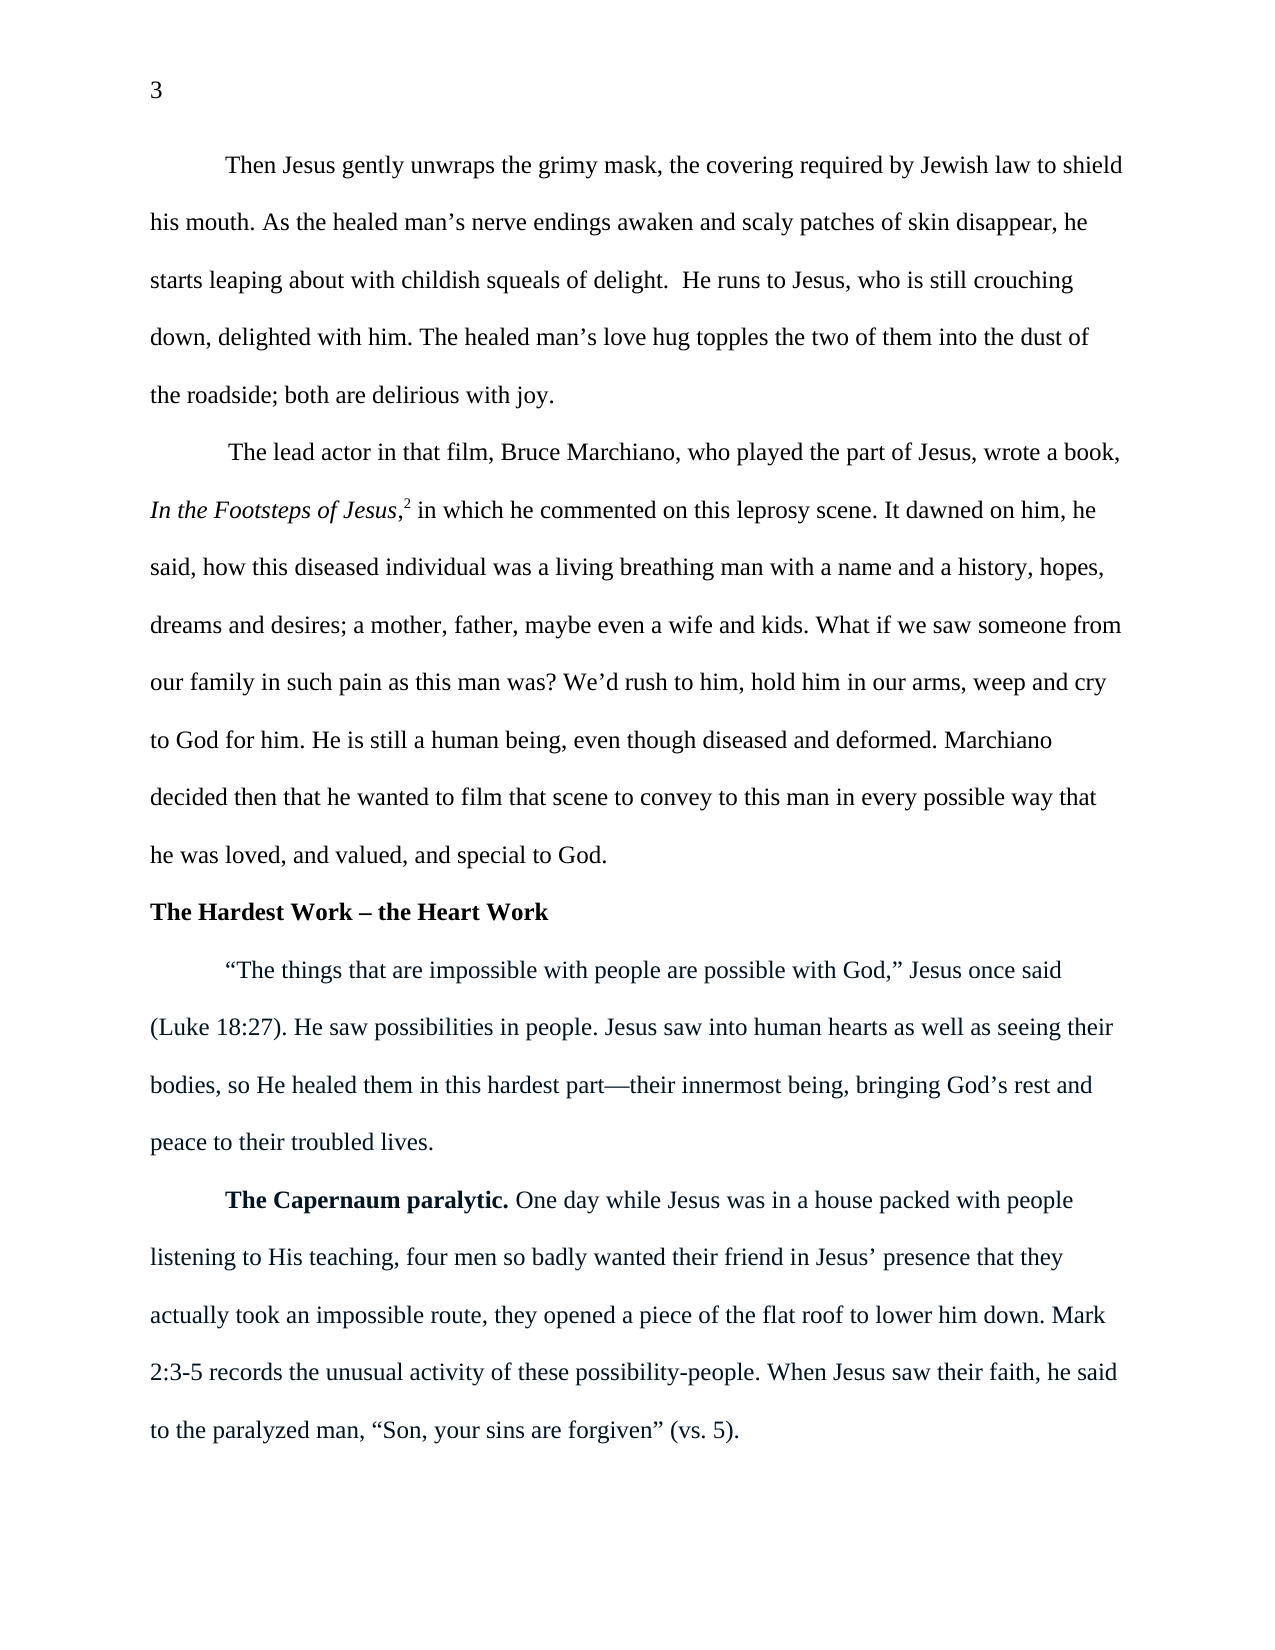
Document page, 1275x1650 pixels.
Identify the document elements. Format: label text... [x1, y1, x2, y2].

text “The things that are impossible with people are possible with God,” Jesus once said (Luke 18:27). He saw possibilities in people. Jesus saw into human hearts as well as seeing their bodies, so He healed them in this hardest part—their innermost being, bringing God’s rest and peace to their troubled lives. [150, 955, 1125, 1156]
text Then Jesus gently unwraps the grimy mask, the covering required by Jewish law to shield his mouth. As the healed man’s nerve endings awaken and scaly patches of skin disappear, he starts leaping about with childish squeals of delight. He runs to Jesus, who is still crouching down, delighted with him. The healed man’s love hug topples the two of them into the dust of the roadside; both are delirious with joy. [150, 150, 1125, 409]
text The lead actor in that film, Bruce Marchiano, who played the part of Jesus, wrote a book, In the Footsteps of Jesus,2 in which he commented on this leprosy scene. It dawned on him, he said, how this diseased individual was a living breathing man with a name and a history, hopes, dreams and desires; a mother, father, maybe even a wife and kids. What if we saw someone from our family in such pain as this man was? We’d rush to him, hold him in our arms, weep and cry to God for him. He is still a human being, even though diseased and deformed. Marchiano decided then that he wanted to film that scene to convey to this man in every possible way that he was loved, and valued, and special to God. [150, 437, 1125, 869]
text The Hardest Work – the Heart Work [150, 897, 1125, 926]
text The Capernaum paralytic. One day while Jesus was in a house packed with people listening to His teaching, four men so badly wanted their friend in Jesus’ presence that they actually took an impossible route, they opened a piece of the flat roof to lower him down. Mark 2:3-5 records the unusual activity of these possibility-people. When Jesus saw their faith, he said to the paralyzed man, “Son, your sins are forgiven” (vs. 5). [150, 1185, 1125, 1444]
